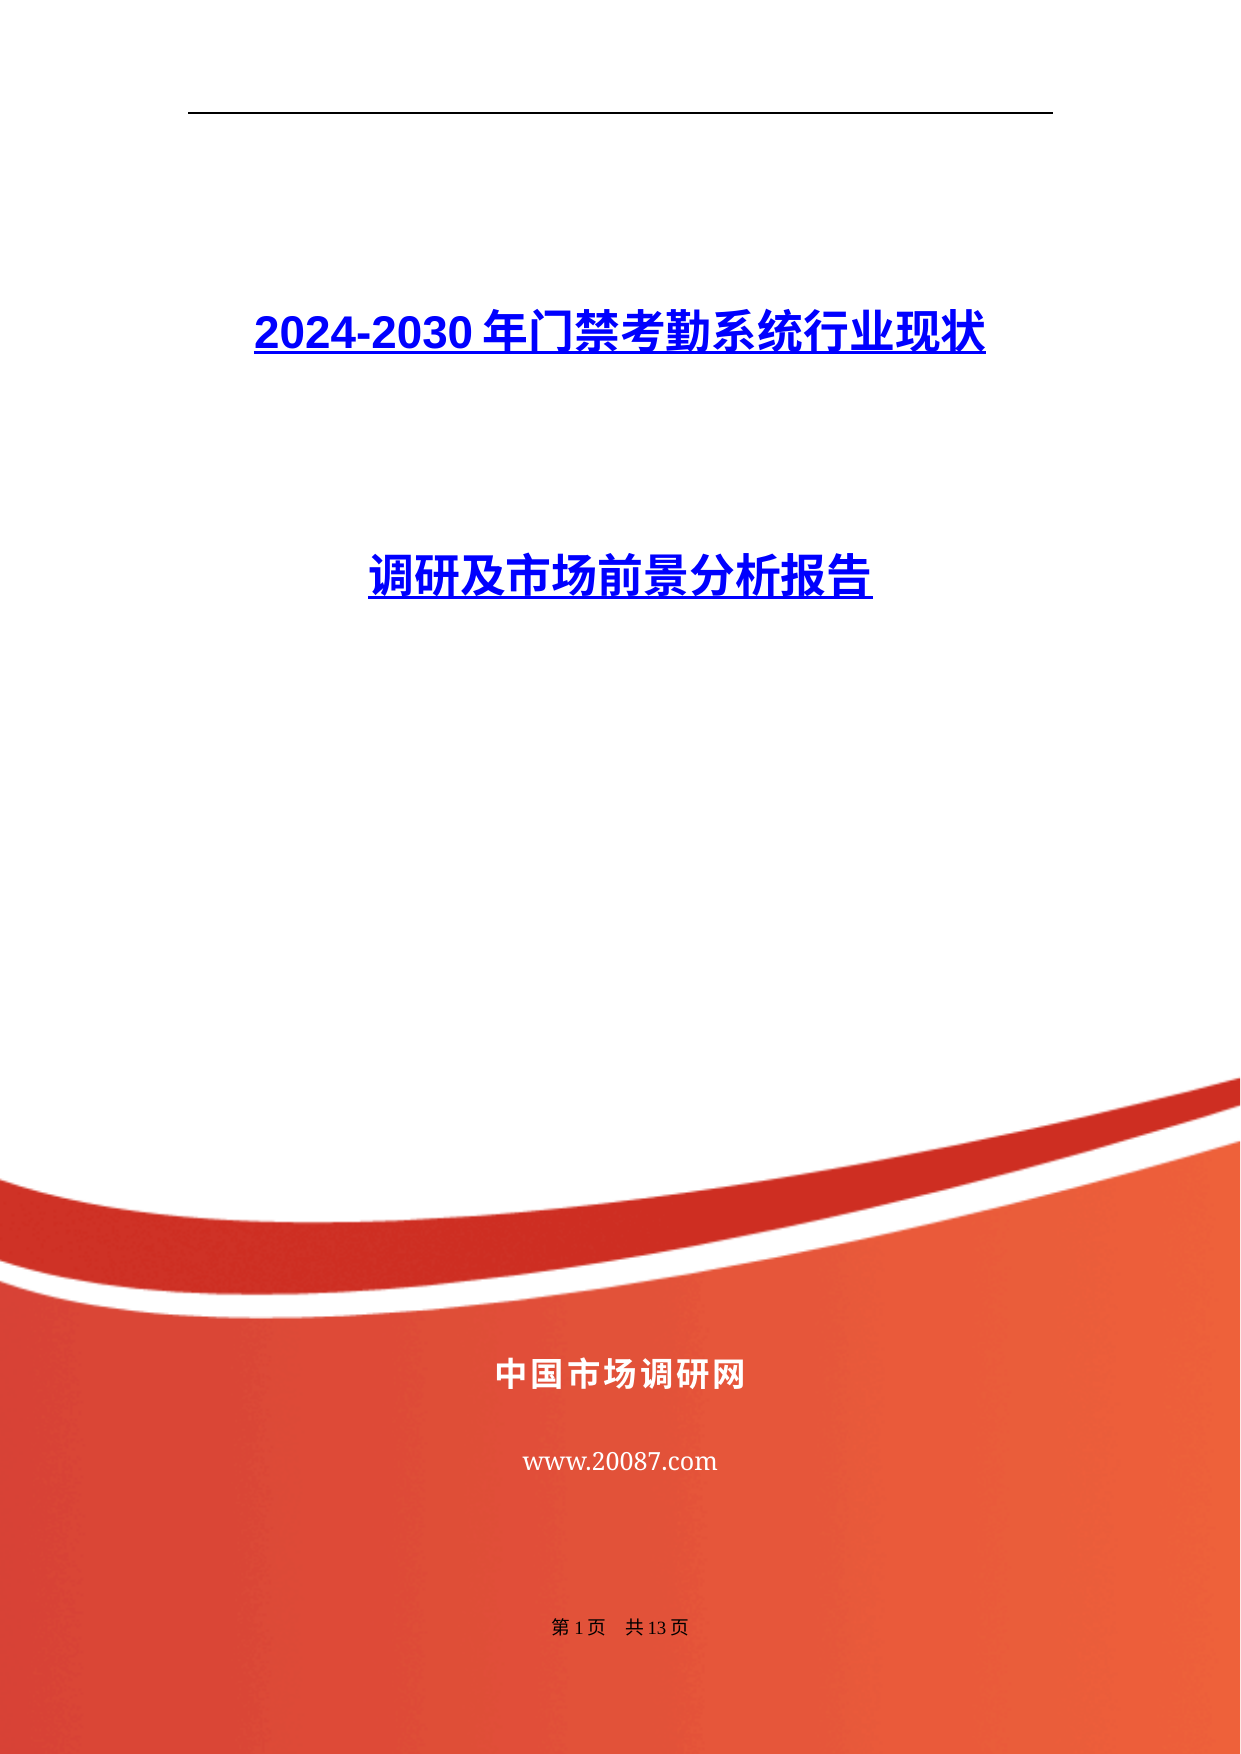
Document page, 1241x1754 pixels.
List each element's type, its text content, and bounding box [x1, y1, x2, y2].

picture [0, 1006, 1241, 1754]
table_header 2024-2030年门禁考勤系统行业现状调研及市场前景分析报告 [188, 207, 1053, 773]
text www.20087.com [187, 1428, 1053, 1493]
subtitle 中国市场调研网 [187, 1339, 1053, 1404]
